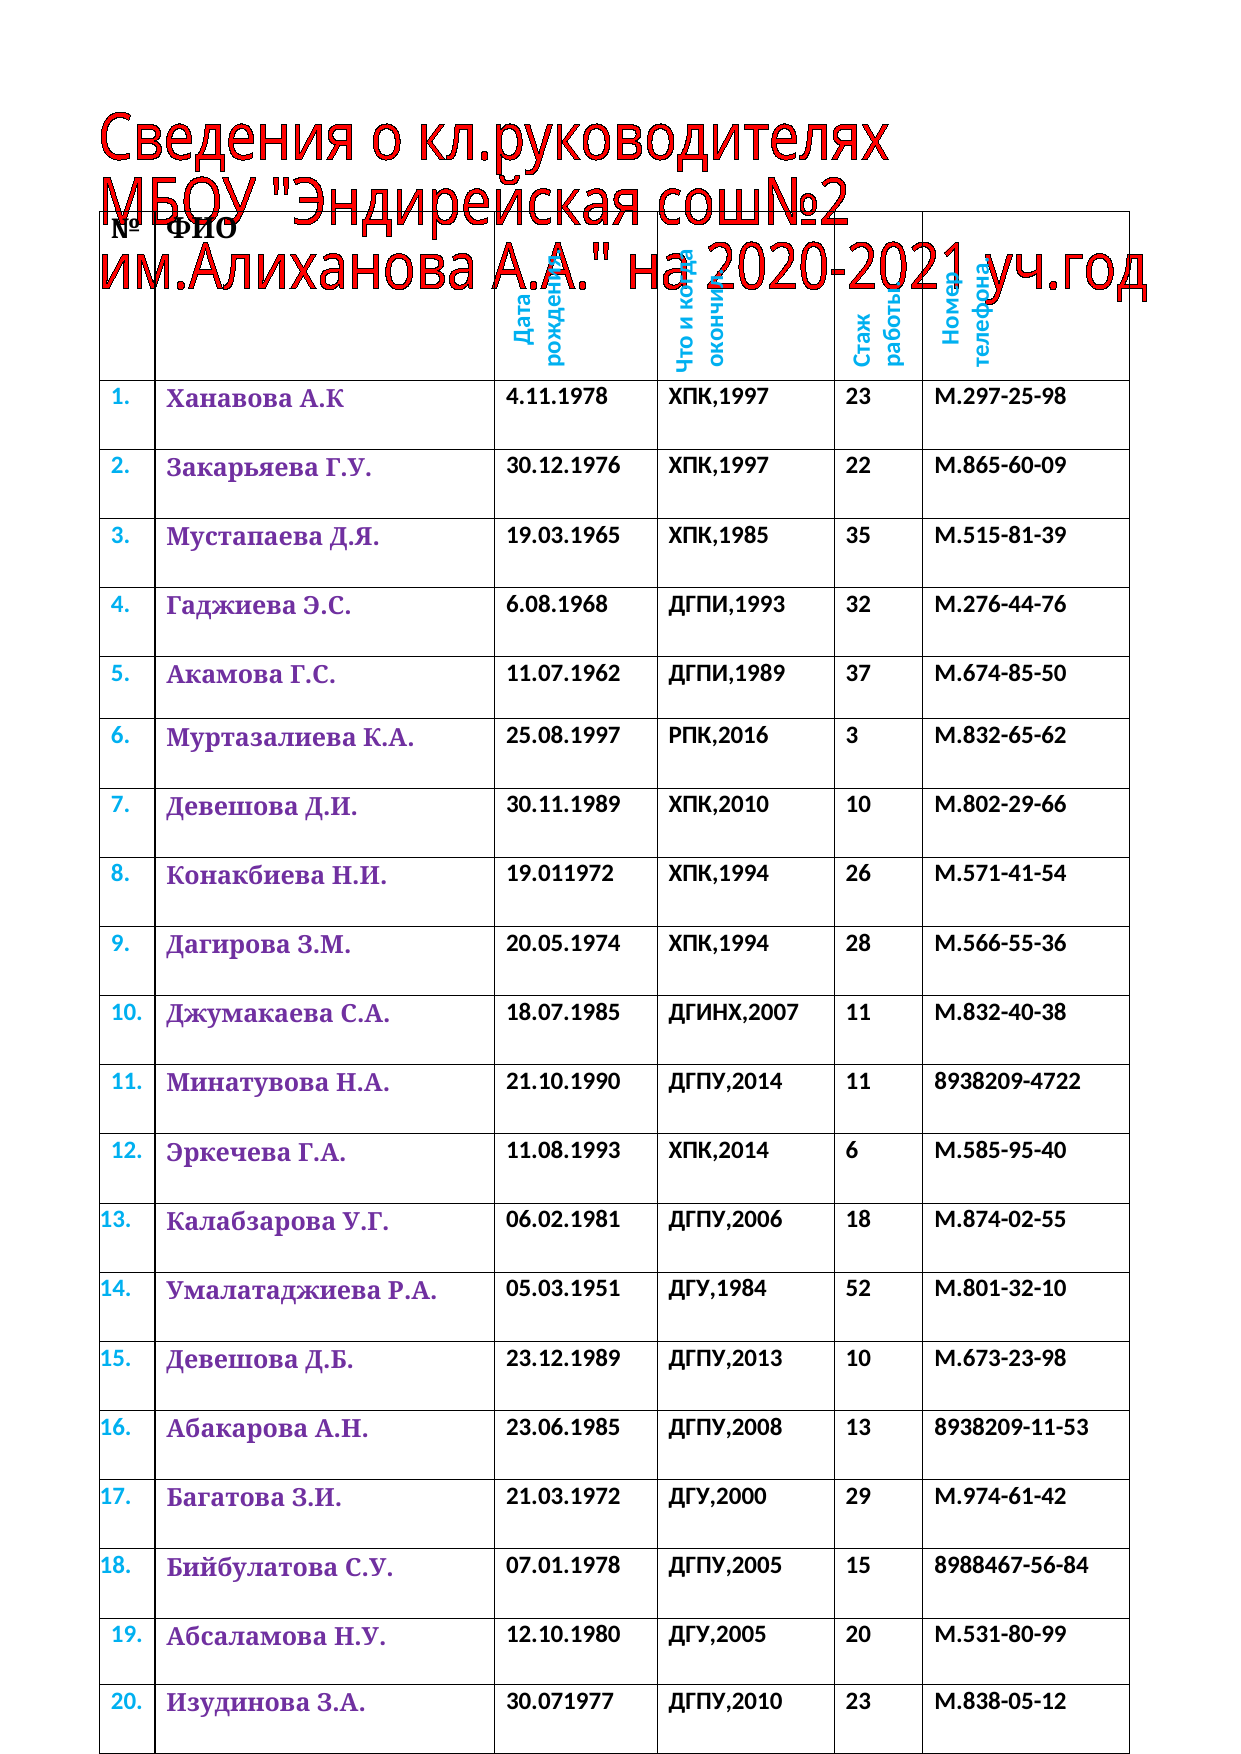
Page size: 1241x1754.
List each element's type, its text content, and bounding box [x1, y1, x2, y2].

table_cell М.566-55-36 [923, 927, 1129, 995]
table_cell 21.10.1990 [495, 1065, 657, 1133]
table_cell 9. [100, 927, 154, 995]
table_cell 25.08.1997 [495, 719, 657, 787]
table_cell 3. [100, 519, 154, 587]
table_cell ДГПУ,2005 [658, 1549, 834, 1617]
table_cell ХПК,1994 [658, 927, 834, 995]
table_cell М.838-05-12 [923, 1685, 1129, 1753]
table_cell 1. [100, 381, 154, 449]
table_cell 11 [835, 996, 922, 1064]
table_cell Ханавова А.К [156, 381, 494, 449]
table_cell М.585-95-40 [923, 1134, 1129, 1202]
table_header № [100, 212, 154, 379]
table_cell 52 [835, 1273, 922, 1341]
table_cell 32 [835, 588, 922, 656]
table_cell Эркечева Г.А. [156, 1134, 494, 1202]
table_cell 4.11.1978 [495, 381, 657, 449]
table_cell 20 [835, 1619, 922, 1684]
table_cell 18. [100, 1549, 154, 1617]
table_header Дата рождения. [495, 212, 657, 379]
table_cell ХПК,2010 [658, 789, 834, 857]
table_cell Абсаламова Н.У. [156, 1619, 494, 1684]
table_cell 05.03.1951 [495, 1273, 657, 1341]
table_cell Акамова Г.С. [156, 657, 494, 718]
table_cell 14. [100, 1273, 154, 1341]
table_cell 13 [835, 1411, 922, 1479]
table_cell 8. [100, 858, 154, 926]
table_cell 7. [100, 789, 154, 857]
table_cell Мустапаева Д.Я. [156, 519, 494, 587]
table_cell 35 [835, 519, 922, 587]
table_cell 20.05.1974 [495, 927, 657, 995]
table_cell 2. [100, 450, 154, 518]
table_cell 23.12.1989 [495, 1342, 657, 1410]
table_cell Калабзарова У.Г. [156, 1204, 494, 1272]
table_cell ХПК,1994 [658, 858, 834, 926]
table_cell 12. [100, 1134, 154, 1202]
table_header Номер телефона. [923, 212, 1129, 379]
table_cell РПК,2016 [658, 719, 834, 787]
table_cell 15 [835, 1549, 922, 1617]
table_cell ХПК,1997 [658, 381, 834, 449]
table_cell 19.03.1965 [495, 519, 657, 587]
table_cell 10 [835, 1342, 922, 1410]
table_cell М.802-29-66 [923, 789, 1129, 857]
table_cell ДГУ,1984 [658, 1273, 834, 1341]
table_cell ХПК,2014 [658, 1134, 834, 1202]
table_cell 28 [835, 927, 922, 995]
table_cell М.874-02-55 [923, 1204, 1129, 1272]
table_cell 11.08.1993 [495, 1134, 657, 1202]
table_cell ДГПУ,2008 [658, 1411, 834, 1479]
table_cell Джумакаева С.А. [156, 996, 494, 1064]
table_cell М.571-41-54 [923, 858, 1129, 926]
table_cell Конакбиева Н.И. [156, 858, 494, 926]
table_header ФИО [156, 212, 494, 379]
table_cell М.801-32-10 [923, 1273, 1129, 1341]
table_cell 30.071977 [495, 1685, 657, 1753]
table_cell Гаджиева Э.С. [156, 588, 494, 656]
table_cell ДГИНХ,2007 [658, 996, 834, 1064]
table_cell ДГПУ,2014 [658, 1065, 834, 1133]
table_cell М.531-80-99 [923, 1619, 1129, 1684]
table_cell Бийбулатова С.У. [156, 1549, 494, 1617]
table_cell ДГПУ,2010 [658, 1685, 834, 1753]
table_cell 06.02.1981 [495, 1204, 657, 1272]
table_cell 18 [835, 1204, 922, 1272]
table_cell 10 [835, 789, 922, 857]
table_cell 8988467-56-84 [923, 1549, 1129, 1617]
table_cell 22 [835, 450, 922, 518]
table_cell ДГПУ,2013 [658, 1342, 834, 1410]
table_cell М.515-81-39 [923, 519, 1129, 587]
table_cell 17. [100, 1480, 154, 1548]
table_cell ДГУ,2005 [658, 1619, 834, 1684]
table_cell Девешова Д.Б. [156, 1342, 494, 1410]
table_cell 11. [100, 1065, 154, 1133]
table_cell 37 [835, 657, 922, 718]
table_cell 29 [835, 1480, 922, 1548]
table_cell Изудинова З.А. [156, 1685, 494, 1753]
table_cell 8938209-4722 [923, 1065, 1129, 1133]
table_cell М.674-85-50 [923, 657, 1129, 718]
table_cell 19. [100, 1619, 154, 1684]
table_cell 6.08.1968 [495, 588, 657, 656]
table_cell Абакарова А.Н. [156, 1411, 494, 1479]
table_cell М.974-61-42 [923, 1480, 1129, 1548]
table_cell Умалатаджиева Р.А. [156, 1273, 494, 1341]
table_cell 16. [100, 1411, 154, 1479]
table_cell М.832-65-62 [923, 719, 1129, 787]
table_cell Закарьяева Г.У. [156, 450, 494, 518]
table_cell 13. [100, 1204, 154, 1272]
table_cell М.865-60-09 [923, 450, 1129, 518]
table_cell Багатова З.И. [156, 1480, 494, 1548]
table_cell 23.06.1985 [495, 1411, 657, 1479]
table_cell Минатувова Н.А. [156, 1065, 494, 1133]
table_header Стаж работы. [835, 212, 922, 379]
table_cell ДГПИ,1993 [658, 588, 834, 656]
table_cell М.276-44-76 [923, 588, 1129, 656]
table_cell 8938209-11-53 [923, 1411, 1129, 1479]
table_cell 18.07.1985 [495, 996, 657, 1064]
table_header Что и когда окончил. [658, 212, 834, 379]
table_cell 21.03.1972 [495, 1480, 657, 1548]
table_cell 11 [835, 1065, 922, 1133]
table_cell 23 [835, 381, 922, 449]
table_cell 26 [835, 858, 922, 926]
table_cell 11.07.1962 [495, 657, 657, 718]
table_cell Дагирова З.М. [156, 927, 494, 995]
table_cell ДГУ,2000 [658, 1480, 834, 1548]
table_cell М.297-25-98 [923, 381, 1129, 449]
table_cell 30.12.1976 [495, 450, 657, 518]
table_cell 10. [100, 996, 154, 1064]
table_cell 07.01.1978 [495, 1549, 657, 1617]
table_cell 3 [835, 719, 922, 787]
table_cell 6. [100, 719, 154, 787]
table_cell ХПК,1985 [658, 519, 834, 587]
table_cell ДГПИ,1989 [658, 657, 834, 718]
table_cell 5. [100, 657, 154, 718]
table_cell 19.011972 [495, 858, 657, 926]
table_cell 20. [100, 1685, 154, 1753]
table_cell 4. [100, 588, 154, 656]
table_cell М.832-40-38 [923, 996, 1129, 1064]
table_cell 30.11.1989 [495, 789, 657, 857]
table_cell 12.10.1980 [495, 1619, 657, 1684]
table_cell Муртазалиева К.А. [156, 719, 494, 787]
table_cell 6 [835, 1134, 922, 1202]
table_cell ХПК,1997 [658, 450, 834, 518]
table_cell М.673-23-98 [923, 1342, 1129, 1410]
table_cell Девешова Д.И. [156, 789, 494, 857]
table_cell 23 [835, 1685, 922, 1753]
table_cell ДГПУ,2006 [658, 1204, 834, 1272]
table_cell 15. [100, 1342, 154, 1410]
